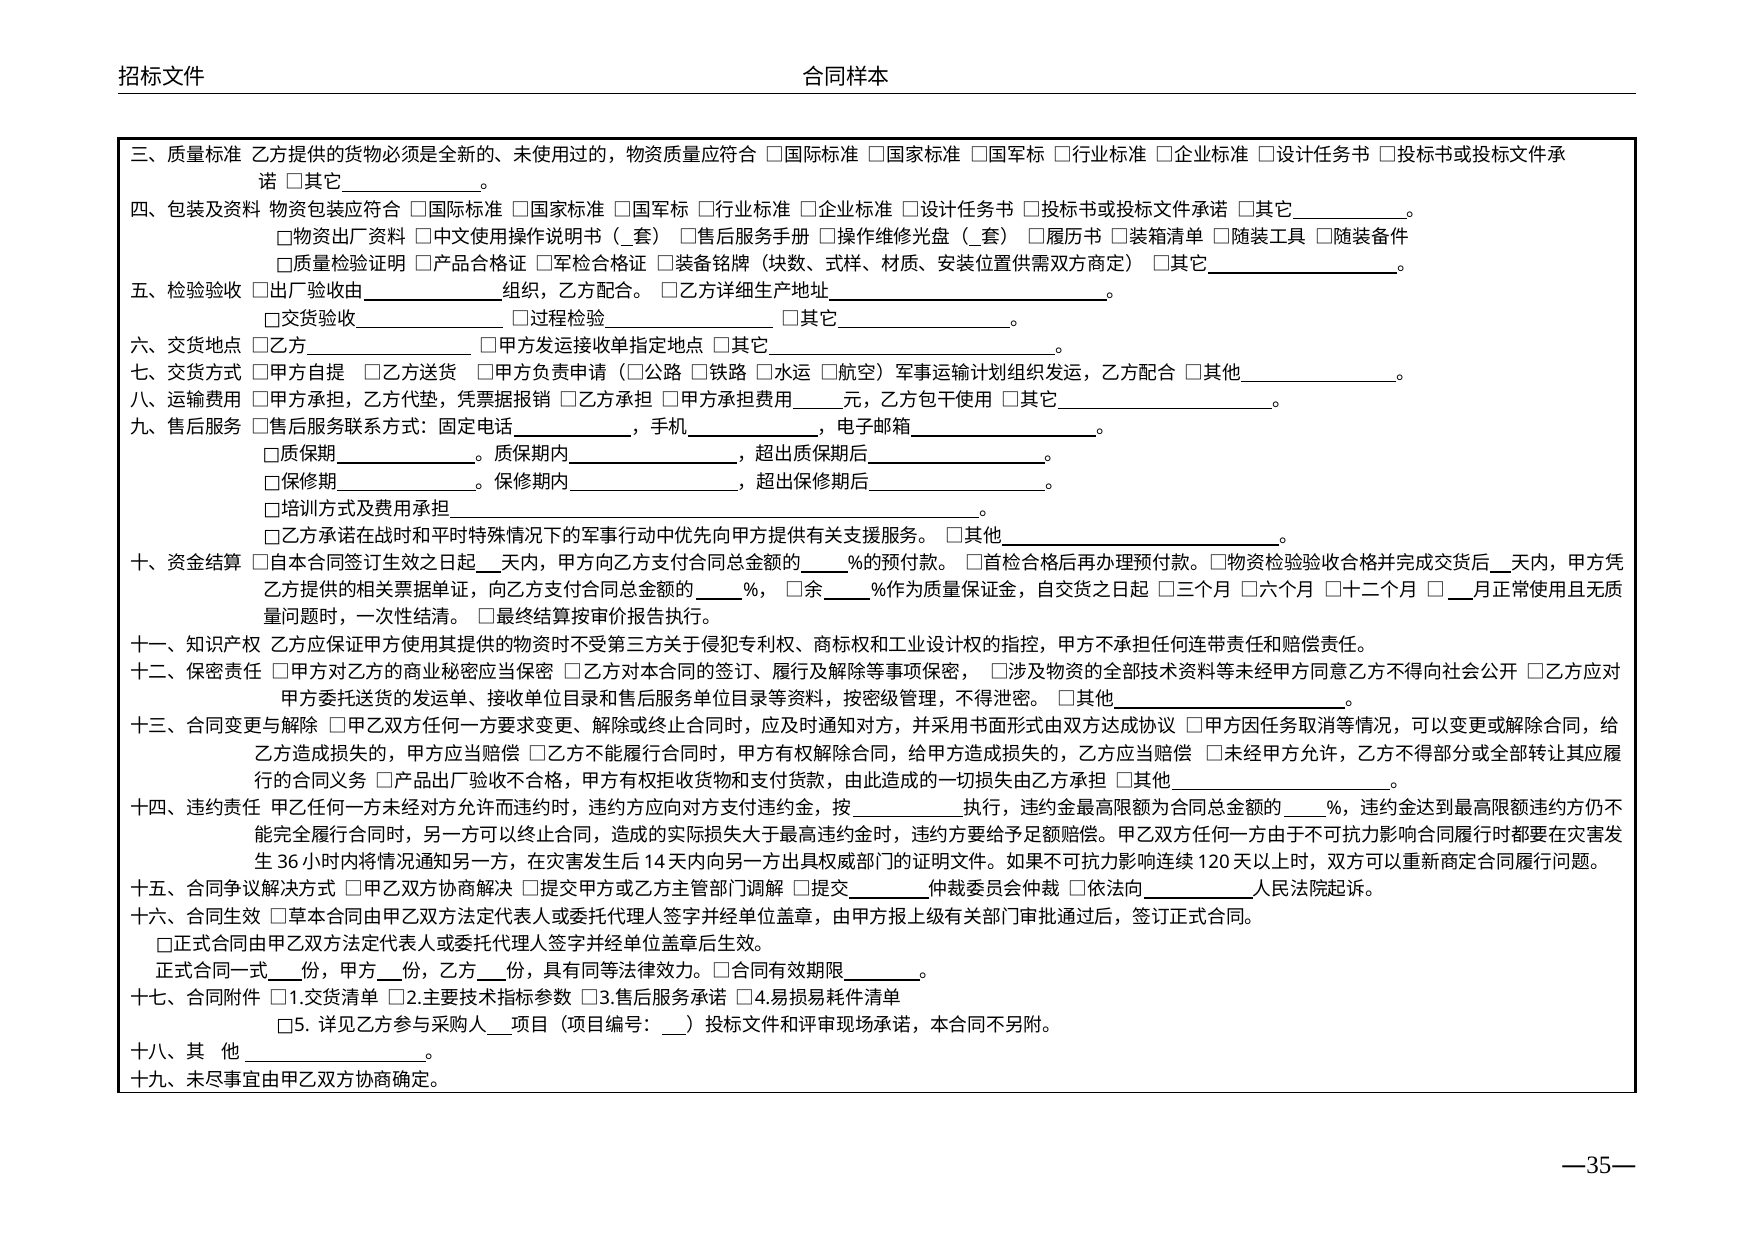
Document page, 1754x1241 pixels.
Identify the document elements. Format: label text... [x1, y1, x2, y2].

table_header 三、质量标准 乙方提供的货物必须是全新的、未使用过的，物资质量应符合 □国际标准 □国家标准 □国军标 □行业标准 □企业标准 □设计任务书 □投标书或投标文件承 诺 □其它 。 四、包装及资料 物资包装应符合 □国际标准 □国家标准 □国军标 □行业标准 □企业标准 □设计任务书 □投标书或投标文件承诺 □其它 。 □物资出厂资料 □中文使用操作说明书（ 套） □售后服务手册 □操作维修光盘（ 套） □履历书 □装箱清单 □随装工具 □随装备件 □质量检验证明 □产品合格证 □军检合格证 □装备铭牌（块数、式样、材质、安装位置供需双方商定） □其它 。 五、检验验收 □出厂验收由 组织，乙方配合。 □乙方详细生产地址 。 □交货验收 □过程检验 □其它 。 六、交货地点 □乙方 □甲方发运接收单指定地点 □其它 。 七、交货方式 □甲方自提 □乙方送货 □甲方负责申请（□公路 □铁路 □水运 □航空）军事运输计划组织发运，乙方配合 □其他 。 八、运输费用 □甲方承担，乙方代垫，凭票据报销 □乙方承担 □甲方承担费用 元，乙方包干使用 □其它 。 九、售后服务 □售后服务联系方式：固定电话 ，手机 ，电子邮箱 。 □质保期 。质保期内 ，超出质保期后 。 □保修期 。保修期内 ，超出保修期后 。 □培训方式及费用承担 。 □乙方承诺在战时和平时特殊情况下的军事行动中优先向甲方提供有关支援服务。 □其他 。 十、资金结算 □自本合同签订生效之日起 天内，甲方向乙方支付合同总金额的 %的预付款。 □首检合格后再办理预付款。□物资检验验收合格并完成交货后 天内，甲方凭乙方提供的相关票据单证，向乙方支付合同总金额的 %， □余 %作为质量保证金，自交货之日起 □三个月 □六个月 □十二个月 □ 月正常使用且无质量问题时，一次性结清。 □最终结算按审价报告执行。 十一、知识产权 乙方应保证甲方使用其提供的物资时不受第三方关于侵犯专利权、商标权和工业设计权的指控，甲方不承担任何连带责任和赔偿责任。 十二、保密责任 □甲方对乙方的商业秘密应当保密 □乙方对本合同的签订、履行及解除等事项保密， □涉及物资的全部技术资料等未经甲方同意乙方不得向社会公开 □乙方应对甲方委托送货的发运单、接收单位目录和售后服务单位目录等资料，按密级管理，不得泄密。 □其他 。 十三、合同变更与解除 □甲乙双方任何一方要求变更、解除或终止合同时，应及时通知对方，并采用书面形式由双方达成协议 □甲方因任务取消等情况，可以变更或解除合同，给乙方造成损失的，甲方应当赔偿 □乙方不能履行合同时，甲方有权解除合同，给甲方造成损失的，乙方应当赔偿 □未经甲方允许，乙方不得部分或全部转让其应履行的合同义务 □产品出厂验收不合格，甲方有权拒收货物和支付货款，由此造成的一切损失由乙方承担 □其他 。 十四、违约责任 甲乙任何一方未经对方允许而违约时，违约方应向对方支付违约金，按 执行，违约金最高限额为合同总金额的 %，违约金达到最高限额违约方仍不能完全履行合同时，另一方可以终止合同，造成的实际损失大于最高违约金时，违约方要给予足额赔偿。甲乙双方任何一方由于不可抗力影响合同履行时都要在灾害发生36小时内将情况通知另一方，在灾害发生后14天内向另一方出具权威部门的证明文件。如果不可抗力影响连续120天以上时，双方可以重新商定合同履行问题。 十五、合同争议解决方式 □甲乙双方协商解决 □提交甲方或乙方主管部门调解 □提交 仲裁委员会仲裁 □依法向 人民法院起诉。 十六、合同生效 □草本合同由甲乙双方法定代表人或委托代理人签字并经单位盖章，由甲方报上级有关部门审批通过后，签订正式合同。 □正式合同由甲乙双方法定代表人或委托代理人签字并经单位盖章后生效。 正式合同一式 份，甲方 份，乙方 份，具有同等法律效力。□合同有效期限 。 十七、合同附件 □1.交货清单 □2.主要技术指标参数 □3.售后服务承诺 □4.易损易耗件清单 □5. 详见乙方参与采购人 项目（项目编号： ）投标文件和评审现场承诺，本合同不另附。 十八、其 他 。 十九、未尽事宜由甲乙双方协商确定。 [120, 140, 1634, 1092]
